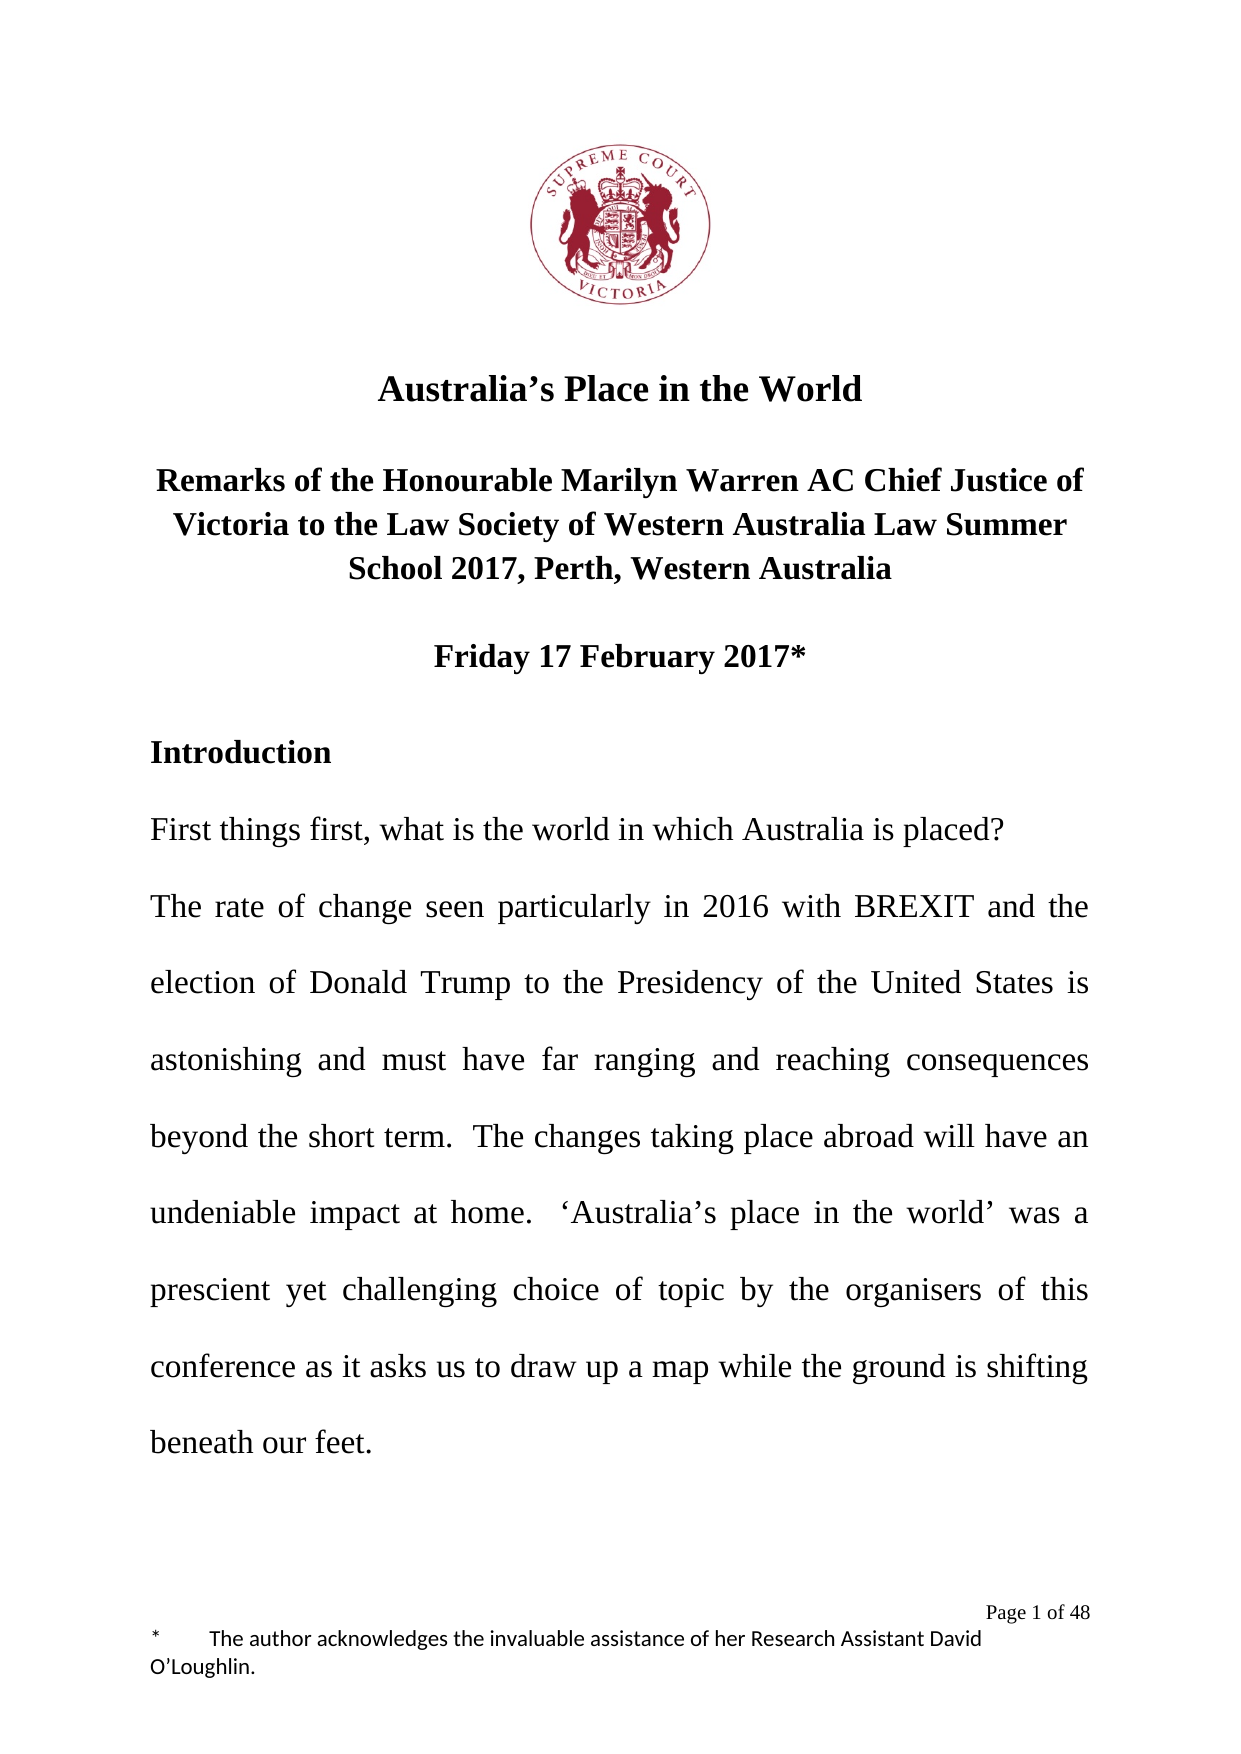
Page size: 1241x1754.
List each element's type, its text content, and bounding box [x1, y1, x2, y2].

text First things first, what is the world in which Australia is placed? [150, 809, 1090, 848]
picture [527, 133, 713, 319]
text Friday 17 February 2017* [150, 636, 1090, 675]
text Remarks of the Honourable Marilyn Warren AC Chief Justice of Victoria to the Law Society of Western Australia Law Summer School 2017, Perth, Western Australia [150, 460, 1090, 587]
text Introduction [150, 733, 1090, 771]
text Australia’s Place in the World [150, 366, 1090, 409]
text The rate of change seen particularly in 2016 with BREXIT and the election of Donald Trump to the Presidency of the United States is astonishing and must have far ranging and reaching consequences beyond the short term. The changes taking place abroad will have an undeniable impact at home. ‘Australia’s place in the world’ was a prescient yet challenging choice of topic by the organisers of this conference as it asks us to draw up a map while the ground is shifting beneath our feet. [150, 886, 1090, 1461]
